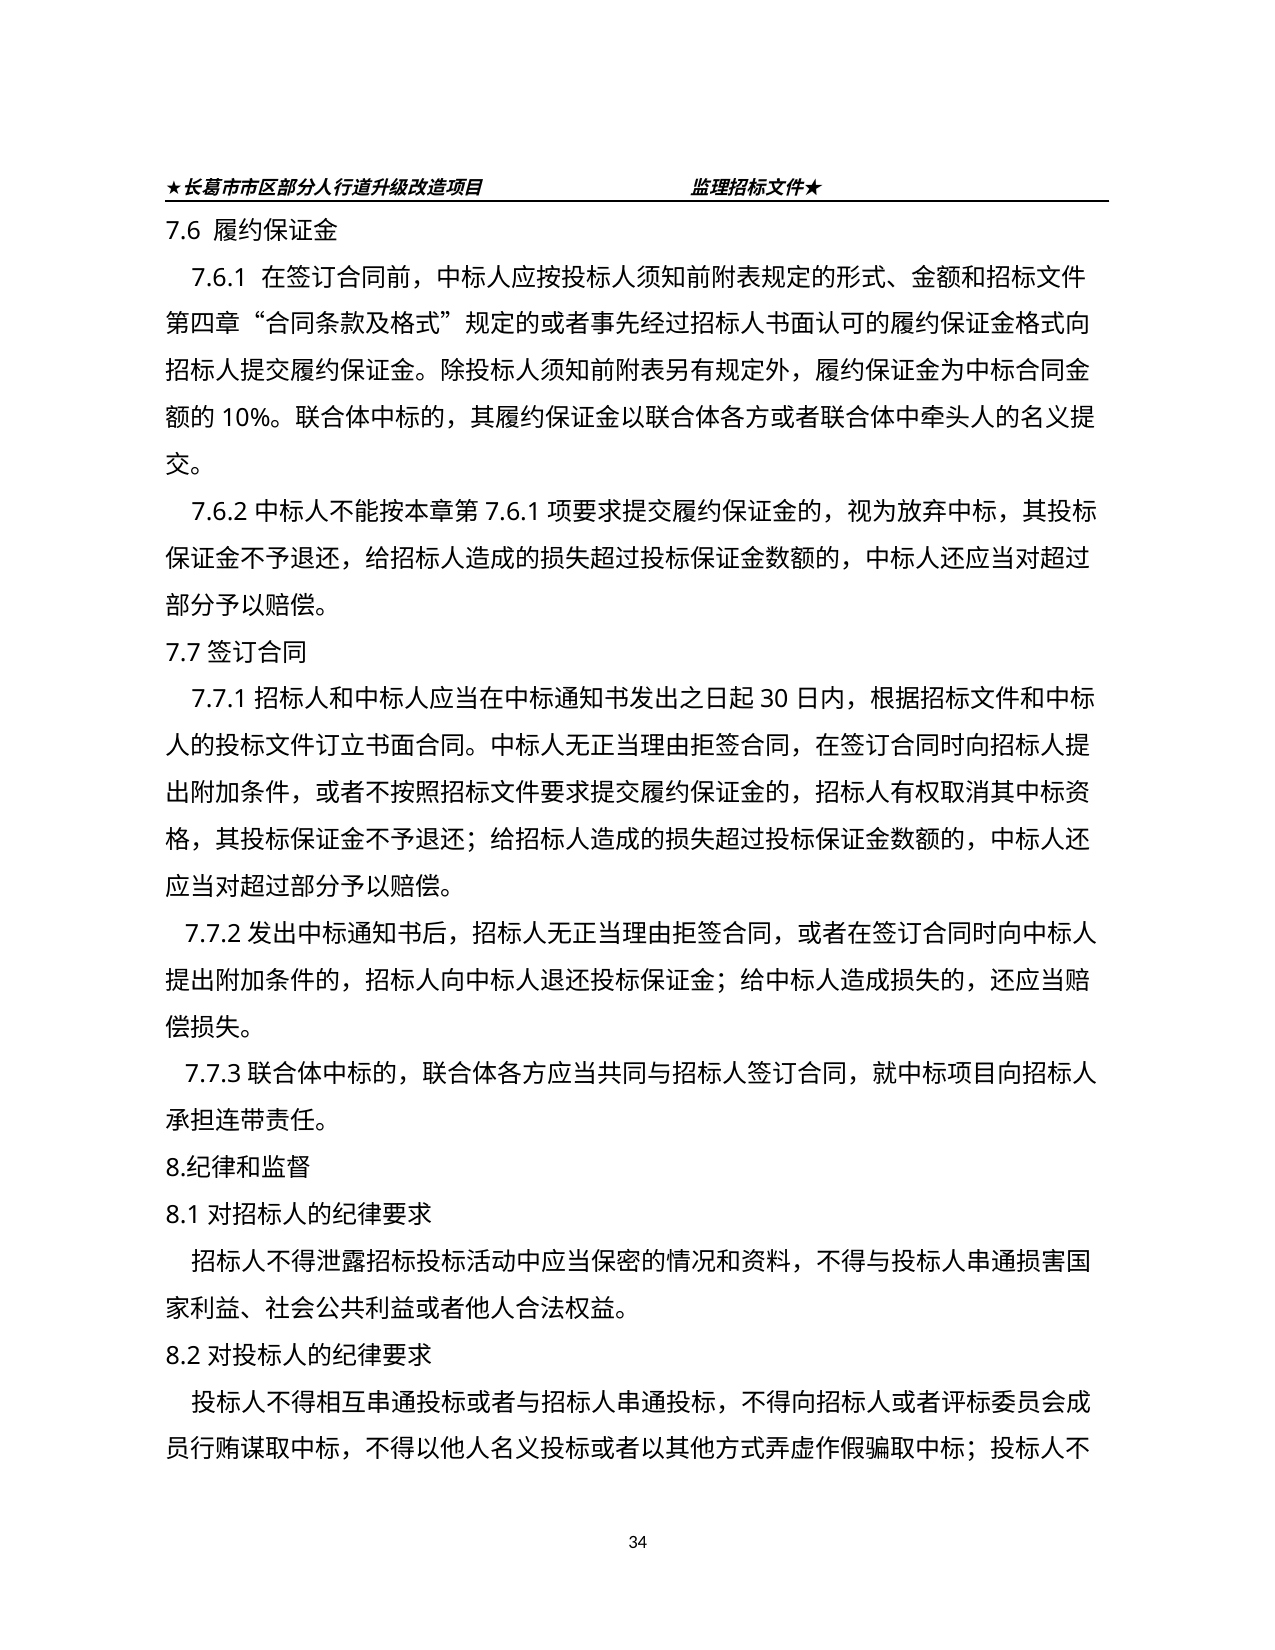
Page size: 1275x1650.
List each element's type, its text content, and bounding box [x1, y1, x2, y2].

text 7.6.2 中标人不能按本章第 7.6.1 项要求提交履约保证金的，视为放弃中标，其投标保证金不予退还，给招标人造成的损失超过投标保证金数额的，中标人还应当对超过部分予以赔偿。 [165, 483, 1109, 623]
text 7.7 签订合同 [165, 623, 1109, 670]
text 招标人不得泄露招标投标活动中应当保密的情况和资料，不得与投标人串通损害国家利益、社会公共利益或者他人合法权益。 [165, 1233, 1109, 1327]
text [165, 1373, 1109, 1467]
text 8.纪律和监督 [165, 1139, 1109, 1186]
text 7.6 履约保证金 [165, 202, 1109, 248]
text 7.6.1 在签订合同前，中标人应按投标人须知前附表规定的形式、金额和招标文件第四章“合同条款及格式”规定的或者事先经过招标人书面认可的履约保证金格式向招标人提交履约保证金。除投标人须知前附表另有规定外，履约保证金为中标合同金额的 10%。联合体中标的，其履约保证金以联合体各方或者联合体中牵头人的名义提交。 [165, 248, 1109, 483]
text 7.7.3 联合体中标的，联合体各方应当共同与招标人签订合同，就中标项目向招标人承担连带责任。 [165, 1045, 1109, 1139]
text 7.7.2 发出中标通知书后，招标人无正当理由拒签合同，或者在签订合同时向中标人提出附加条件的，招标人向中标人退还投标保证金；给中标人造成损失的，还应当赔偿损失。 [165, 905, 1109, 1045]
text 8.1 对招标人的纪律要求 [165, 1186, 1109, 1233]
text 7.7.1 招标人和中标人应当在中标通知书发出之日起 30 日内，根据招标文件和中标人的投标文件订立书面合同。中标人无正当理由拒签合同，在签订合同时向招标人提出附加条件，或者不按照招标文件要求提交履约保证金的，招标人有权取消其中标资格，其投标保证金不予退还；给招标人造成的损失超过投标保证金数额的，中标人还应当对超过部分予以赔偿。 [165, 670, 1109, 905]
text 8.2 对投标人的纪律要求 [165, 1327, 1109, 1373]
